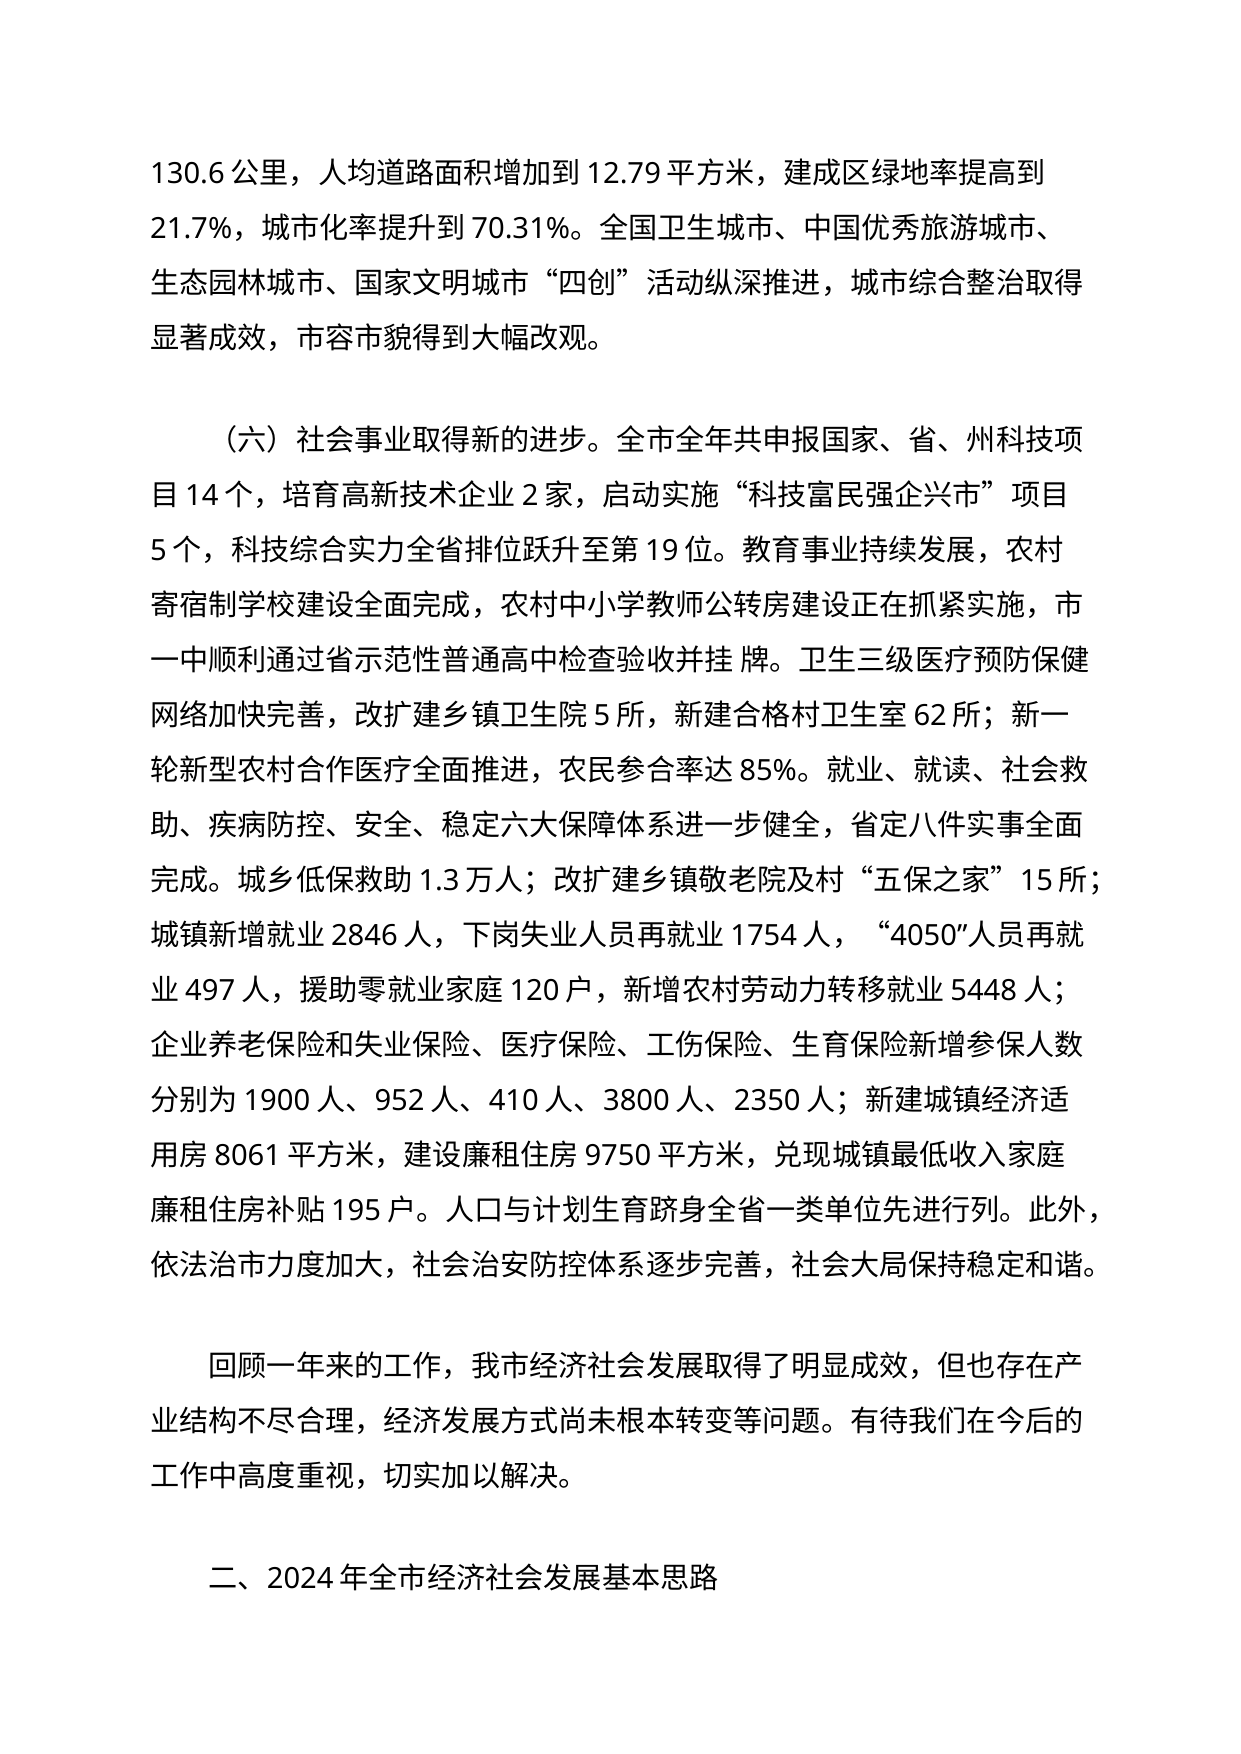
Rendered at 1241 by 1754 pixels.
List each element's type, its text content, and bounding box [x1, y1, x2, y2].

text 回顾一年来的工作，我市经济社会发展取得了明显成效，但也存在产业结构不尽合理，经济发展方式尚未根本转变等问题。有待我们在今后的工作中高度重视，切实加以解决。 [150, 1343, 1090, 1495]
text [150, 150, 1090, 357]
text 二、2024年全市经济社会发展基本思路 [150, 1554, 1090, 1597]
text （六）社会事业取得新的进步。全市全年共申报国家、省、州科技项目14个，培育高新技术企业2家，启动实施“科技富民强企兴市”项目5个，科技综合实力全省排位跃升至第19位。教育事业持续发展，农村寄宿制学校建设全面完成，农村中小学教师公转房建设正在抓紧实施，市一中顺利通过省示范性普通高中检查验收并挂 牌。卫生三级医疗预防保健网络加快完善，改扩建乡镇卫生院5所，新建合格村卫生室62所；新一轮新型农村合作医疗全面推进，农民参合率达85%。就业、就读、社会救助、疾病防控、安全、稳定六大保障体系进一步健全，省定八件实事全面完成。城乡低保救助1.3万人；改扩建乡镇敬老院及村“五保之家”15所；城镇新增就业2846人，下岗失业人员再就业1754人，“4050”人员再就业497人，援助零就业家庭120户，新增农村劳动力转移就业5448人；企业养老保险和失业保险、医疗保险、工伤保险、生育保险新增参保人数分别为1900人、952人、410人、3800人、2350人；新建城镇经济适用房8061平方米，建设廉租住房9750平方米，兑现城镇最低收入家庭廉租住房补贴195户。人口与计划生育跻身全省一类单位先进行列。此外，依法治市力度加大，社会治安防控体系逐步完善，社会大局保持稳定和谐。 [150, 417, 1090, 1283]
